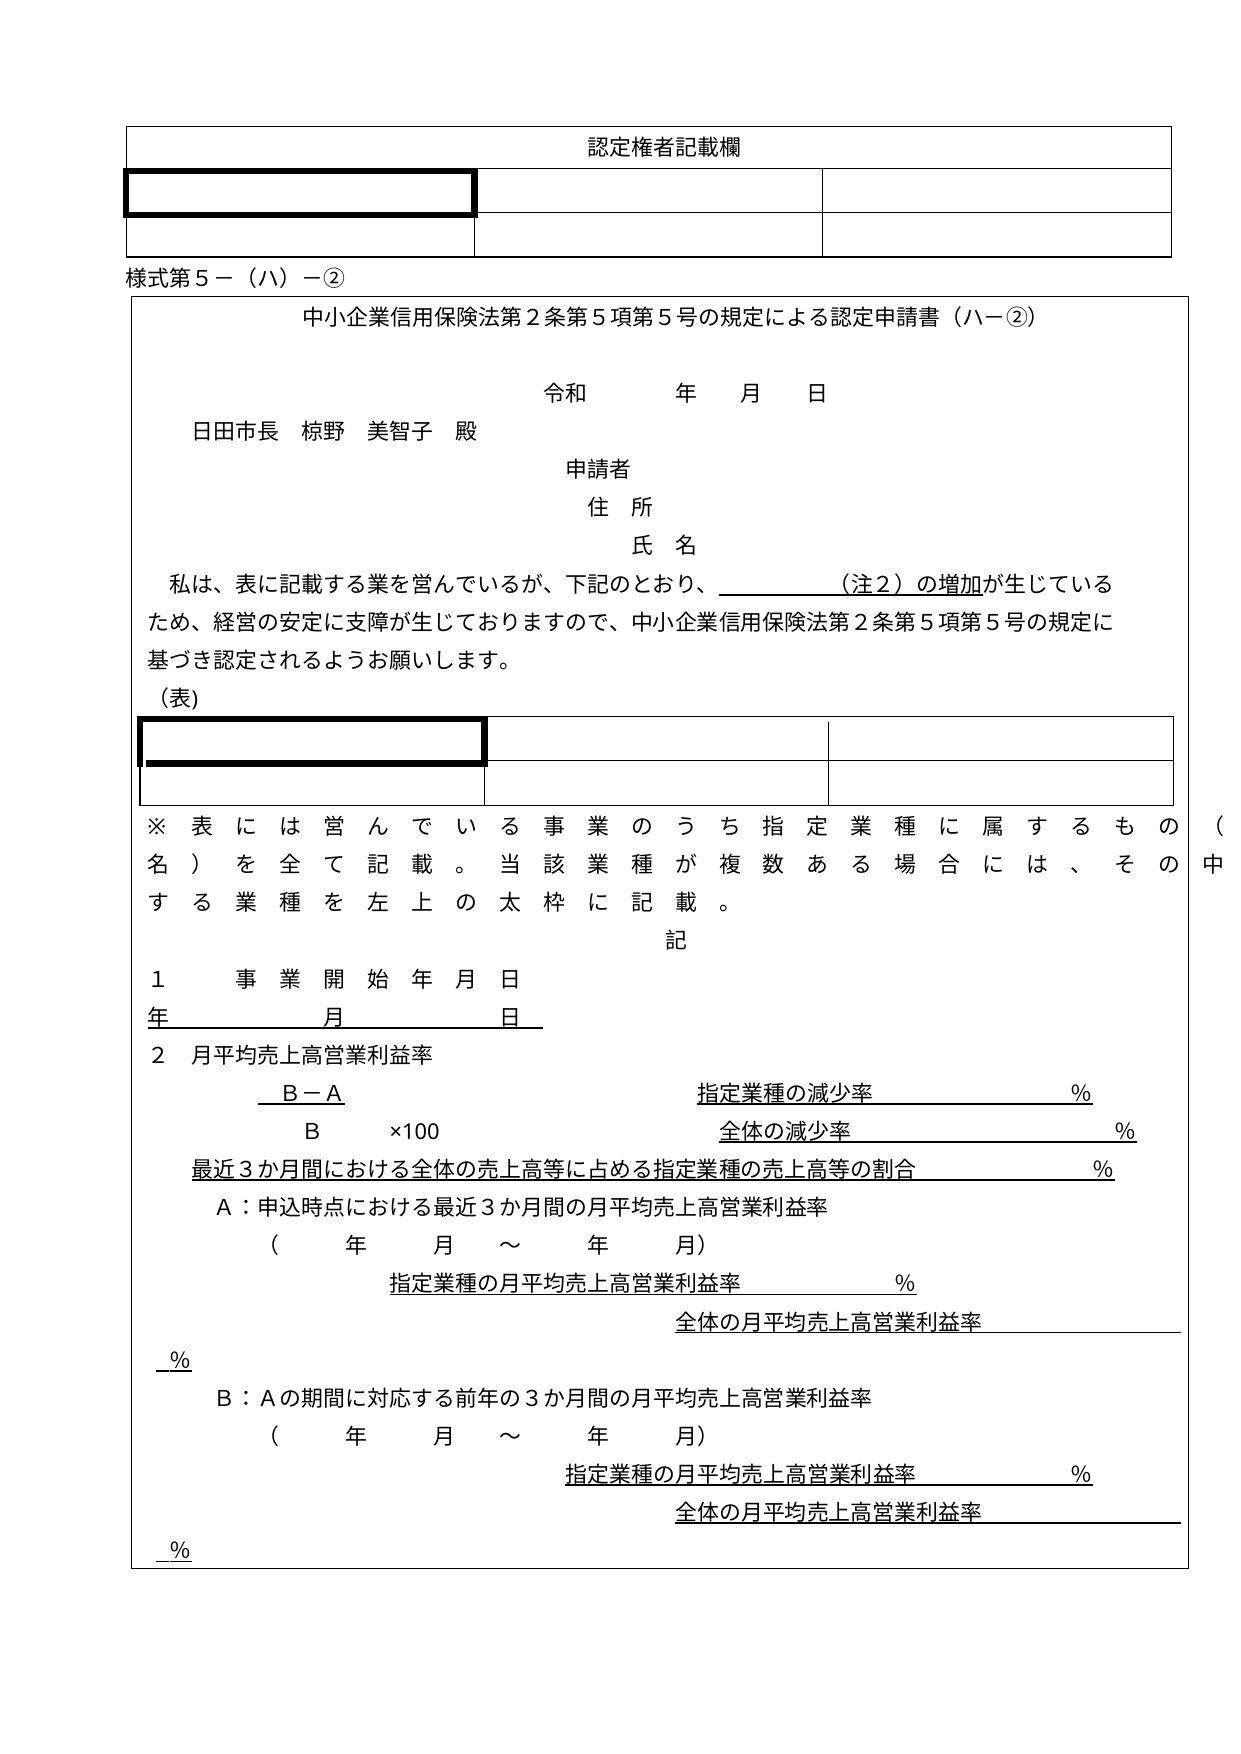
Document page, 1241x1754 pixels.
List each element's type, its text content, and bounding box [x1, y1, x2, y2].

text 様式第５－（ハ）－② [126, 258, 1114, 296]
table_cell [823, 213, 1171, 256]
table_cell [823, 169, 1171, 212]
table_cell [127, 218, 474, 256]
table_cell [129, 174, 471, 212]
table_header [132, 297, 1188, 1568]
table_header 認定権者記載欄 [127, 127, 1171, 168]
table_cell [478, 169, 822, 212]
table_cell [475, 213, 822, 256]
